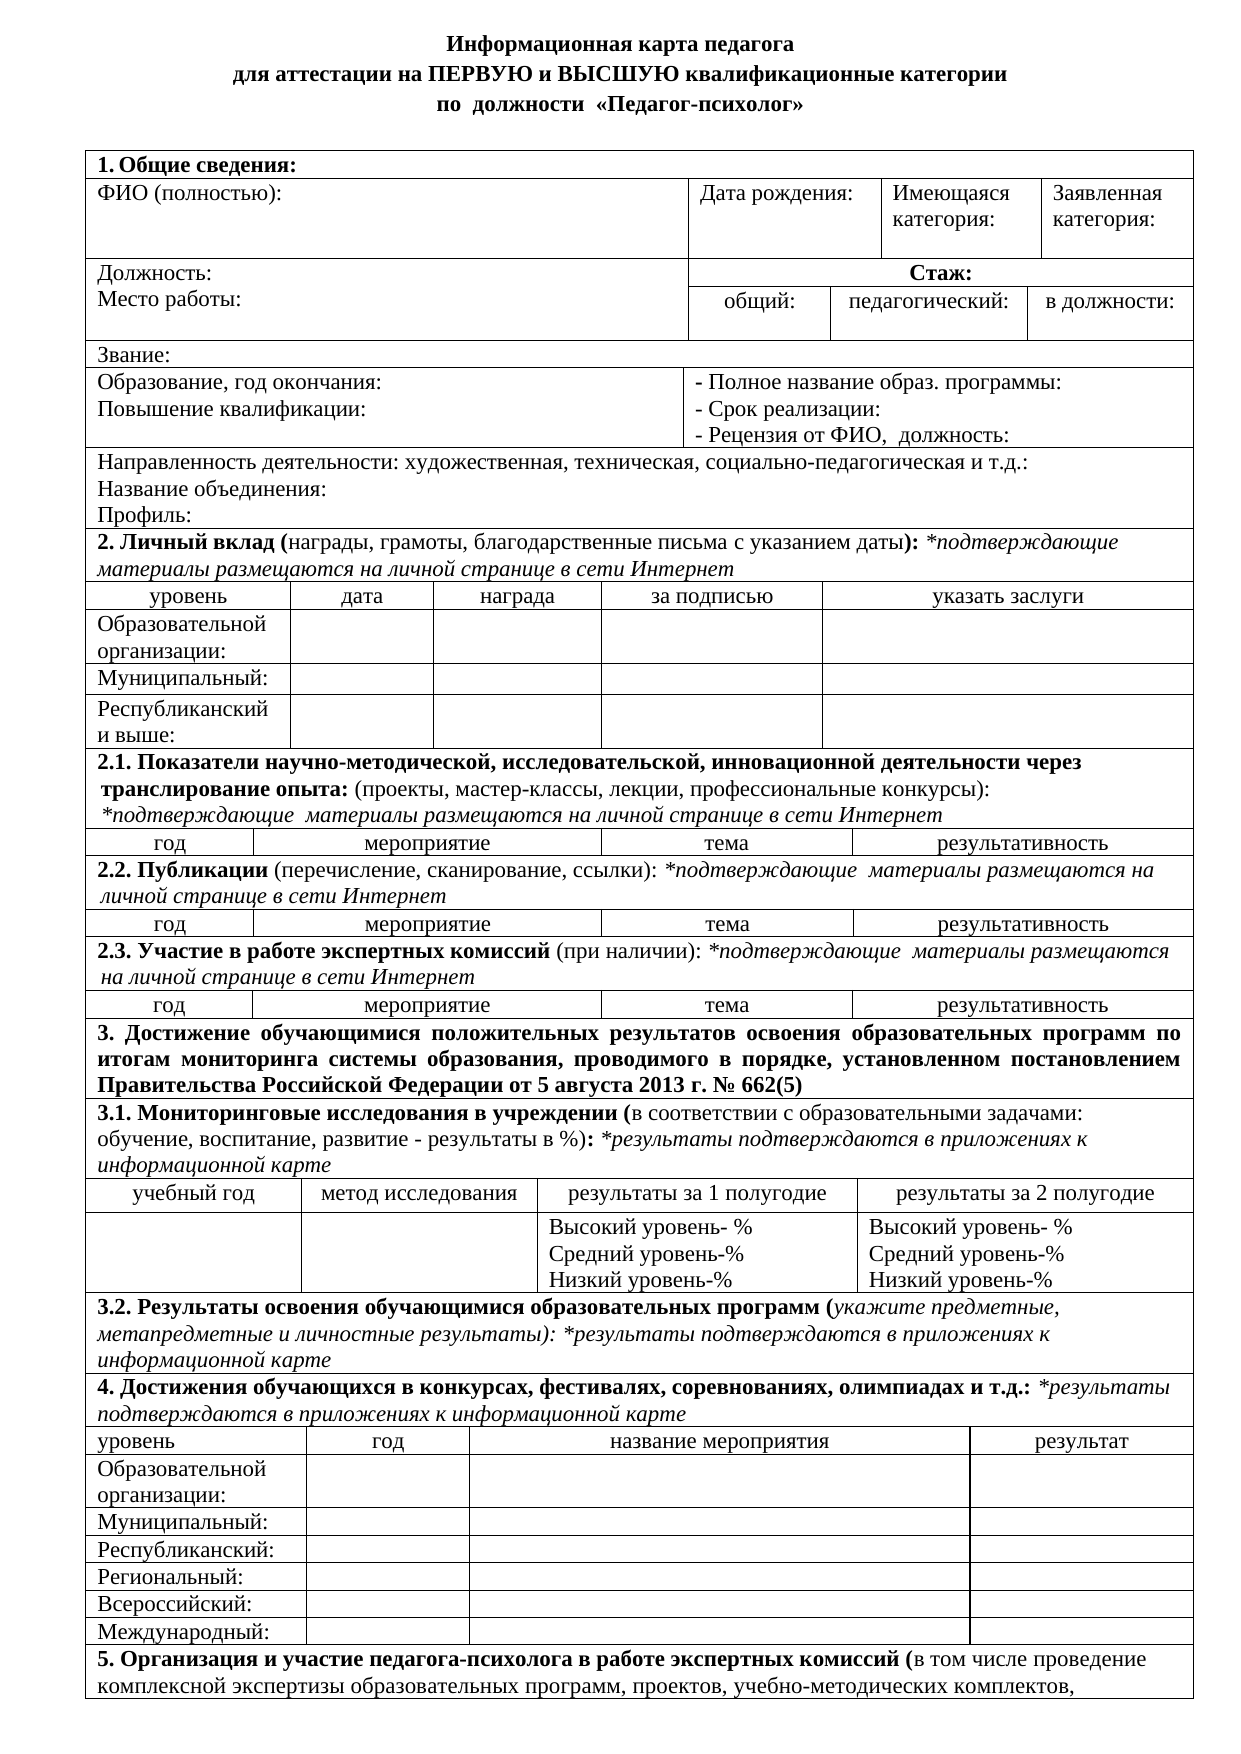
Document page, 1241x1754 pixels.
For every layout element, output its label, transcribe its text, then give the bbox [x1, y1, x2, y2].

table_cell мероприятие [254, 829, 601, 855]
table_cell [971, 1508, 1193, 1535]
table_cell [971, 1455, 1193, 1507]
table_cell [971, 1618, 1193, 1644]
table_cell ФИО (полностью): [86, 179, 688, 258]
text для аттестации на ПЕРВУЮ и ВЫСШУЮ квалификационные категории [29, 60, 1211, 86]
table_cell метод исследования [302, 1179, 537, 1212]
table_cell Образовательной организации: [86, 610, 290, 663]
table_cell год [86, 991, 252, 1018]
table_cell [602, 695, 822, 747]
table_cell Высокий уровень- % Средний уровень-% Низкий уровень-% [538, 1213, 857, 1292]
table_cell результаты за 2 полугодие [858, 1179, 1193, 1212]
table_cell [602, 610, 822, 663]
table_cell указать заслуги [823, 582, 1193, 609]
table_cell 3.1. Мониторинговые исследования в учреждении (в соответствии с образовательными задачами: обучение, воспитание, развитие - результаты в %): *результаты подтверждаются в приложениях к информационной карте [86, 1099, 1193, 1178]
table_cell название мероприятия [470, 1427, 969, 1453]
table_cell [823, 610, 1193, 663]
table_cell Заявленная категория: [1042, 179, 1193, 258]
table_cell результативность [853, 829, 1193, 855]
table_cell [823, 695, 1193, 747]
table_cell Стаж: [689, 259, 1193, 286]
table_cell Всероссийский: [86, 1591, 306, 1617]
table_cell [602, 664, 822, 694]
table_cell мероприятие [253, 991, 601, 1018]
table_cell год [307, 1427, 469, 1453]
table_cell год [86, 829, 253, 855]
table_cell [971, 1591, 1193, 1617]
table_cell дата [291, 582, 433, 609]
table_cell - Полное название образ. программы: - Срок реализации: - Рецензия от ФИО, должность: [684, 368, 1193, 447]
table_cell [307, 1455, 469, 1507]
table_cell Должность: Место работы: [86, 259, 688, 340]
table_cell 4. Достижения обучающихся в конкурсах, фестивалях, соревнованиях, олимпиадах и т.д.: *результаты подтверждаются в приложениях к информационной карте [86, 1374, 1193, 1426]
table_cell тема [602, 991, 852, 1018]
table_cell учебный год [86, 1179, 301, 1212]
text по должности «Педагог-психолог» [29, 90, 1211, 116]
table_cell тема [602, 910, 853, 936]
table_cell 2.3. Участие в работе экспертных комиссий (при наличии): *подтверждающие материалы размещаются на личной странице в сети Интернет [86, 937, 1193, 990]
table_cell [470, 1591, 969, 1617]
table_cell [971, 1563, 1193, 1589]
table_cell 3.2. Результаты освоения обучающимися образовательных программ (укажите предметные, метапредметные и личностные результаты): *результаты подтверждаются в приложениях к информационной карте [86, 1293, 1193, 1372]
table_cell [291, 664, 433, 694]
table_cell Региональный: [86, 1563, 306, 1589]
table_cell награда [434, 582, 601, 609]
table_cell [470, 1618, 969, 1644]
table_cell Республиканский: [86, 1536, 306, 1562]
table_cell 2. Личный вклад (награды, грамоты, благодарственные письма с указанием даты): *подтверждающие материалы размещаются на личной странице в сети Интернет [86, 529, 1193, 581]
table_cell Направленность деятельности: художественная, техническая, социально-педагогическая и т.д.: Название объединения: Профиль: [86, 448, 1193, 527]
table_cell уровень [86, 1427, 306, 1453]
text Информационная карта педагога [29, 29, 1211, 56]
table_cell [291, 695, 433, 747]
table_cell Муниципальный: [86, 664, 290, 694]
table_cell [86, 1645, 1193, 1698]
table_cell [434, 695, 601, 747]
table_cell Образовательной организации: [86, 1455, 306, 1507]
table_cell Имеющаяся категория: [882, 179, 1041, 258]
table_cell [291, 610, 433, 663]
table_cell результат [971, 1427, 1193, 1453]
table_cell Муниципальный: [86, 1508, 306, 1535]
table_cell 2.1. Показатели научно-методической, исследовательской, инновационной деятельности через транслирование опыта: (проекты, мастер-классы, лекции, профессиональные конкурсы): *подтверждающие материалы размещаются на личной странице в сети Интернет [86, 749, 1193, 827]
table_cell за подписью [602, 582, 822, 609]
table_cell Высокий уровень- % Средний уровень-% Низкий уровень-% [858, 1213, 1193, 1292]
table_cell Международный: [86, 1618, 306, 1644]
table_cell результативность [854, 910, 1193, 936]
table_cell [434, 610, 601, 663]
table_cell результативность [853, 991, 1193, 1018]
table_cell [470, 1563, 969, 1589]
table_cell [86, 1213, 301, 1292]
table_cell [470, 1536, 969, 1562]
table_cell [307, 1563, 469, 1589]
table_cell [307, 1508, 469, 1535]
table_cell Республиканский и выше: [86, 695, 290, 747]
table_cell [470, 1508, 969, 1535]
table_cell Образование, год окончания: Повышение квалификации: [86, 368, 683, 447]
table_cell [434, 664, 601, 694]
table_cell тема [602, 829, 852, 855]
table_cell мероприятие [254, 910, 601, 936]
table_cell [470, 1455, 969, 1507]
table_cell [823, 664, 1193, 694]
table_cell общий: [689, 287, 830, 340]
table_cell Дата рождения: [689, 179, 881, 258]
table_cell уровень [86, 582, 290, 609]
table_cell [307, 1536, 469, 1562]
table_cell 3. Достижение обучающимися положительных результатов освоения образовательных программ по итогам мониторинга системы образования, проводимого в порядке, установленном постановлением Правительства Российской Федерации от 5 августа . № 662(5) [86, 1019, 1193, 1098]
table_cell год [86, 910, 253, 936]
table_cell [971, 1536, 1193, 1562]
table_cell [302, 1213, 537, 1292]
table_cell Звание: [86, 341, 1193, 367]
table_header Общие сведения: [86, 151, 1193, 178]
table_cell педагогический: [831, 287, 1027, 340]
table_cell в должности: [1028, 287, 1193, 340]
table_cell [307, 1591, 469, 1617]
table_cell 2.2. Публикации (перечисление, сканирование, ссылки): *подтверждающие материалы размещаются на личной странице в сети Интернет [86, 856, 1193, 909]
table_cell [307, 1618, 469, 1644]
table_cell результаты за 1 полугодие [538, 1179, 857, 1212]
